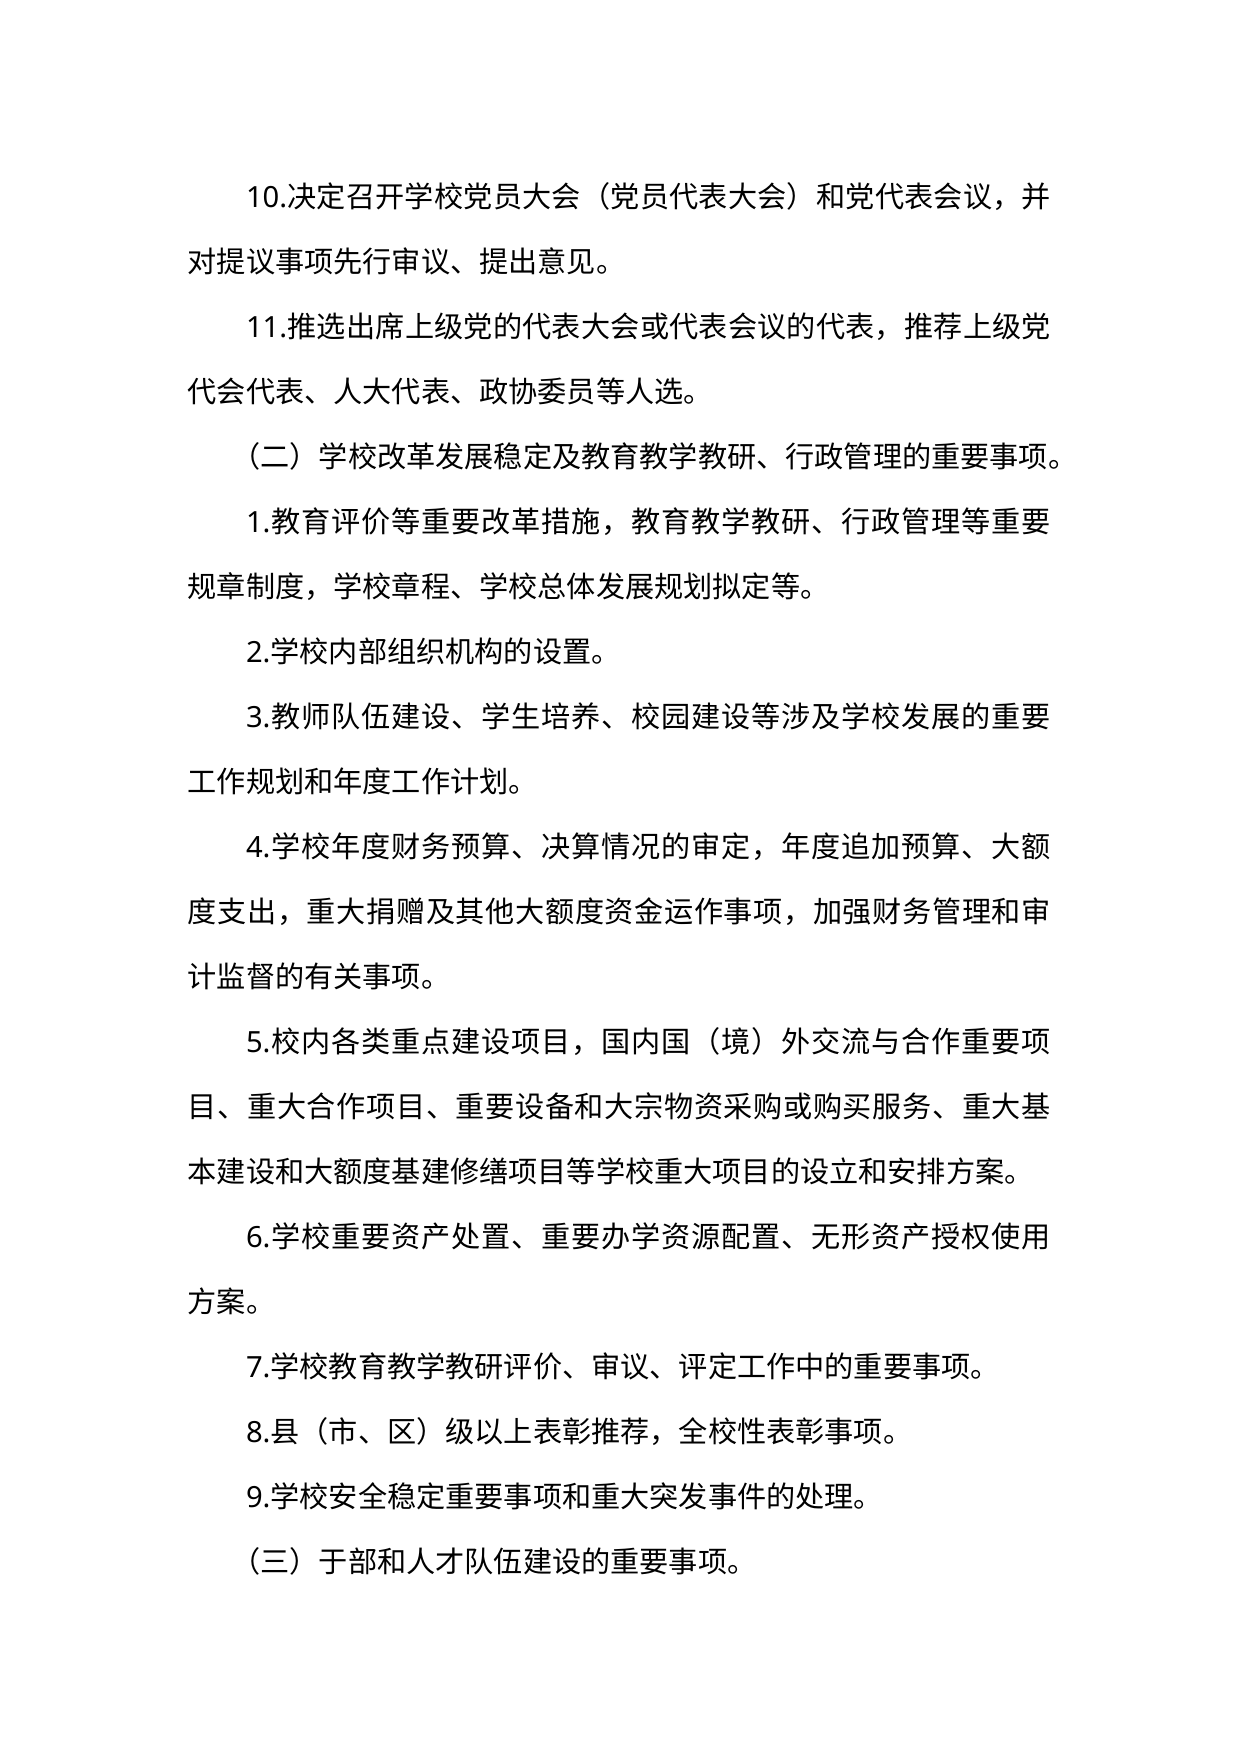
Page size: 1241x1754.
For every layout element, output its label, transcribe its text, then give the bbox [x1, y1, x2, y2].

text 4.学校年度财务预算、决算情况的审定，年度追加预算、大额度支出，重大捐赠及其他大额度资金运作事项，加强财务管理和审计监督的有关事项。 [187, 812, 1053, 1007]
text 7.学校教育教学教研评价、审议、评定工作中的重要事项。 [187, 1332, 1053, 1397]
text 1.教育评价等重要改革措施，教育教学教研、行政管理等重要规章制度，学校章程、学校总体发展规划拟定等。 [187, 487, 1053, 617]
text 2.学校内部组织机构的设置。 [187, 617, 1053, 682]
text 3.教师队伍建设、学生培养、校园建设等涉及学校发展的重要工作规划和年度工作计划。 [187, 682, 1053, 812]
text 6.学校重要资产处置、重要办学资源配置、无形资产授权使用方案。 [187, 1202, 1053, 1332]
text 11.推选出席上级党的代表大会或代表会议的代表，推荐上级党代会代表、人大代表、政协委员等人选。 [187, 292, 1053, 422]
text 10.决定召开学校党员大会（党员代表大会）和党代表会议，并对提议事项先行审议、提出意见。 [187, 162, 1053, 292]
text （二）学校改革发展稳定及教育教学教研、行政管理的重要事项。 [187, 422, 1053, 487]
text 8.县（市、区）级以上表彰推荐，全校性表彰事项。 [187, 1397, 1053, 1462]
text （三）于部和人才队伍建设的重要事项。 [187, 1527, 1053, 1592]
text 5.校内各类重点建设项目，国内国（境）外交流与合作重要项目、重大合作项目、重要设备和大宗物资采购或购买服务、重大基本建设和大额度基建修缮项目等学校重大项目的设立和安排方案。 [187, 1007, 1053, 1202]
text 9.学校安全稳定重要事项和重大突发事件的处理。 [187, 1462, 1053, 1527]
